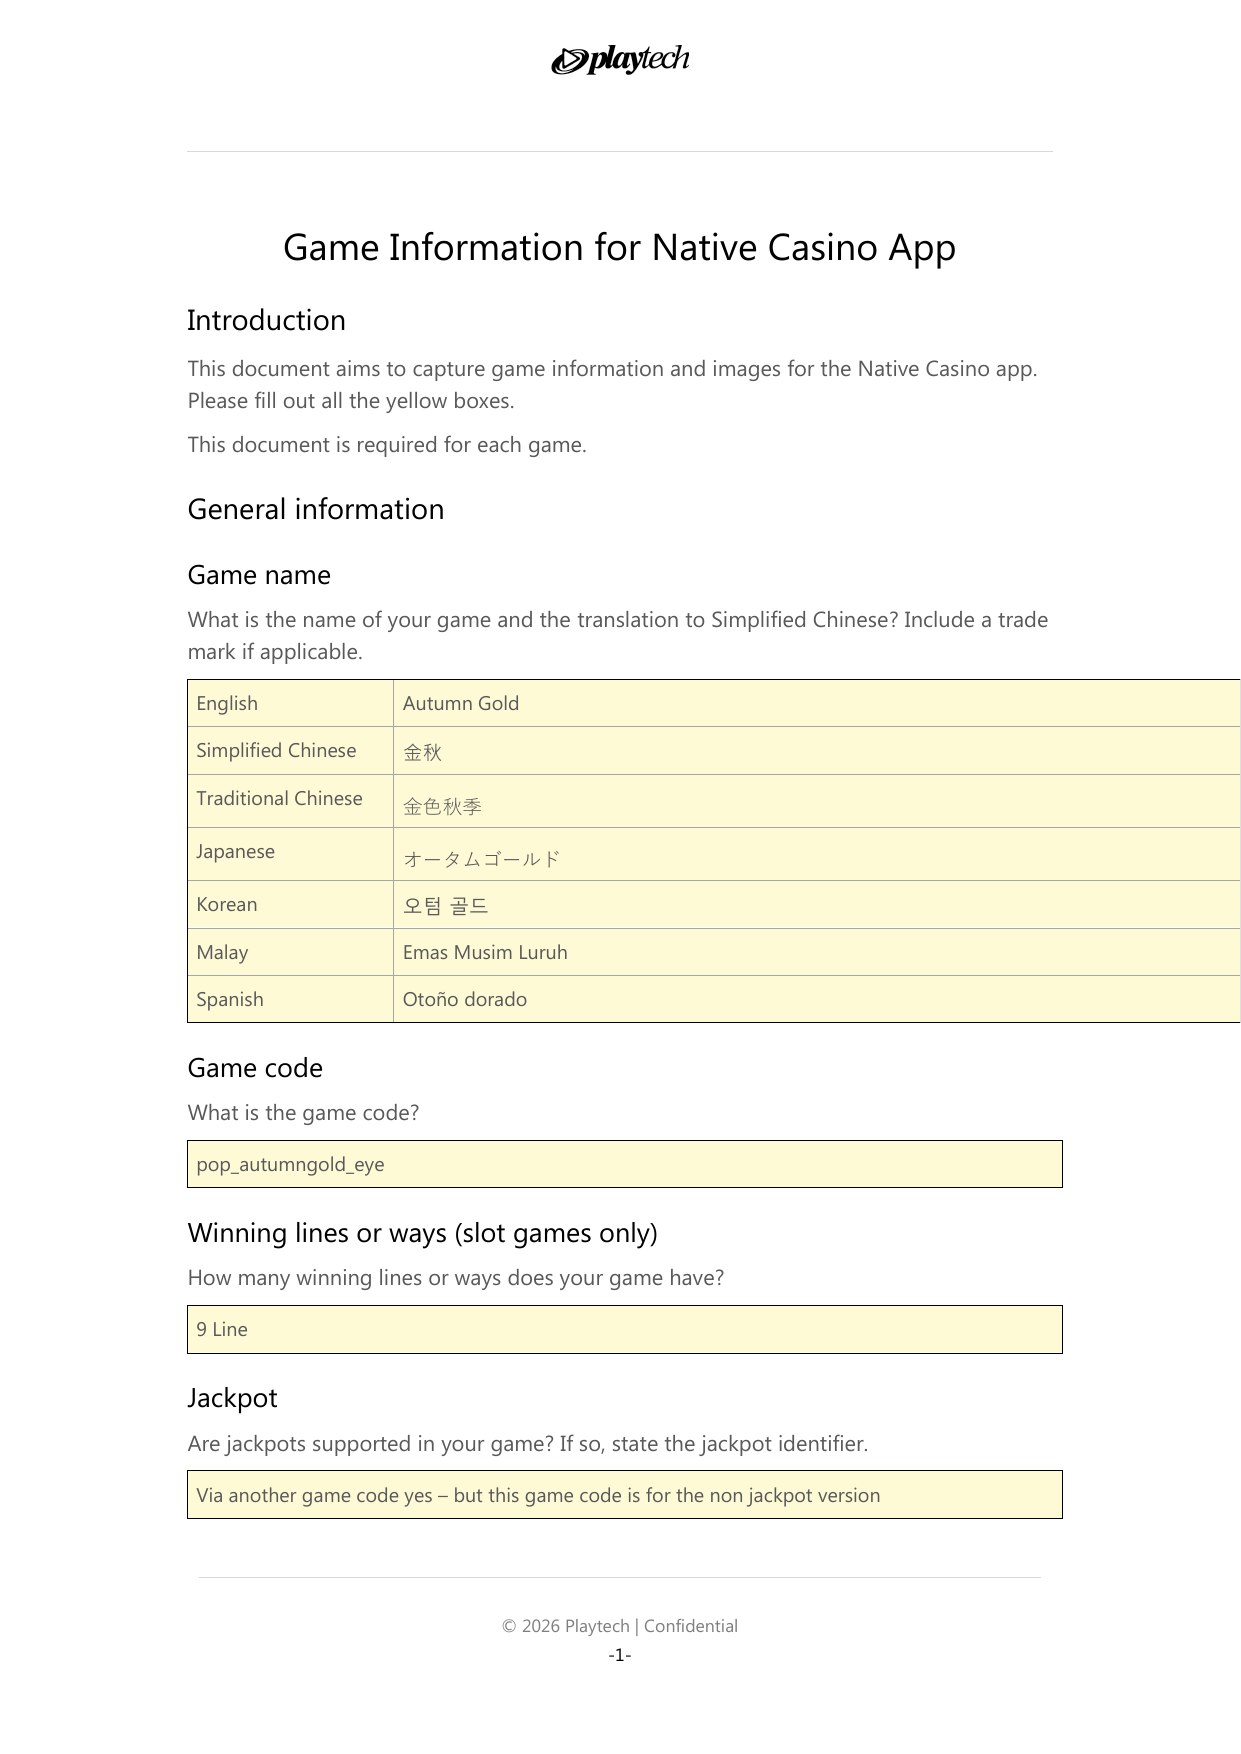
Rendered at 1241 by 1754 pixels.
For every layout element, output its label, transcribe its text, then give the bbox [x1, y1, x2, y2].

text What is the name of your game and the translation to Simplified Chinese? Include a trade mark if applicable. [187, 607, 1053, 668]
table_cell 金色秋季 [394, 775, 1240, 827]
text This document is required for each game. [187, 432, 1053, 460]
table_cell Korean [188, 881, 393, 927]
table_header Autumn Gold [394, 680, 1240, 726]
subtitle Winning lines or ways (slot games only) [187, 1217, 1053, 1253]
table_cell Spanish [188, 976, 393, 1022]
table_cell Malay [188, 929, 393, 975]
table_cell Simplified Chinese [188, 727, 393, 774]
table_header 9 Line [188, 1306, 1062, 1352]
text What is the game code? [187, 1100, 1053, 1129]
table_header pop_autumngold_eye [188, 1141, 1062, 1187]
table_header English [188, 680, 393, 726]
table_cell Japanese [188, 828, 393, 880]
table_cell Emas Musim Luruh [394, 929, 1240, 975]
table_cell Otoño dorado [394, 976, 1240, 1022]
picture [551, 45, 689, 75]
table_cell Traditional Chinese [188, 775, 393, 827]
subtitle Game code [187, 1052, 1053, 1088]
text How many winning lines or ways does your game have? [187, 1265, 1053, 1294]
table_cell 金秋 [394, 727, 1240, 774]
table_header Via another game code yes – but this game code is for the non jackpot version [188, 1471, 1062, 1518]
table_cell オータムゴールド [394, 828, 1240, 880]
text This document aims to capture game information and images for the Native Casino app. Please fill out all the yellow boxes. [187, 356, 1053, 416]
subtitle Jackpot [187, 1383, 1053, 1418]
table_cell 오텀 골드 [394, 881, 1240, 927]
subtitle General information [187, 492, 1053, 530]
subtitle Game name [187, 559, 1053, 595]
text Are jackpots supported in your game? If so, state the jackpot identifier. [187, 1431, 1053, 1459]
subtitle Introduction [187, 303, 1053, 342]
